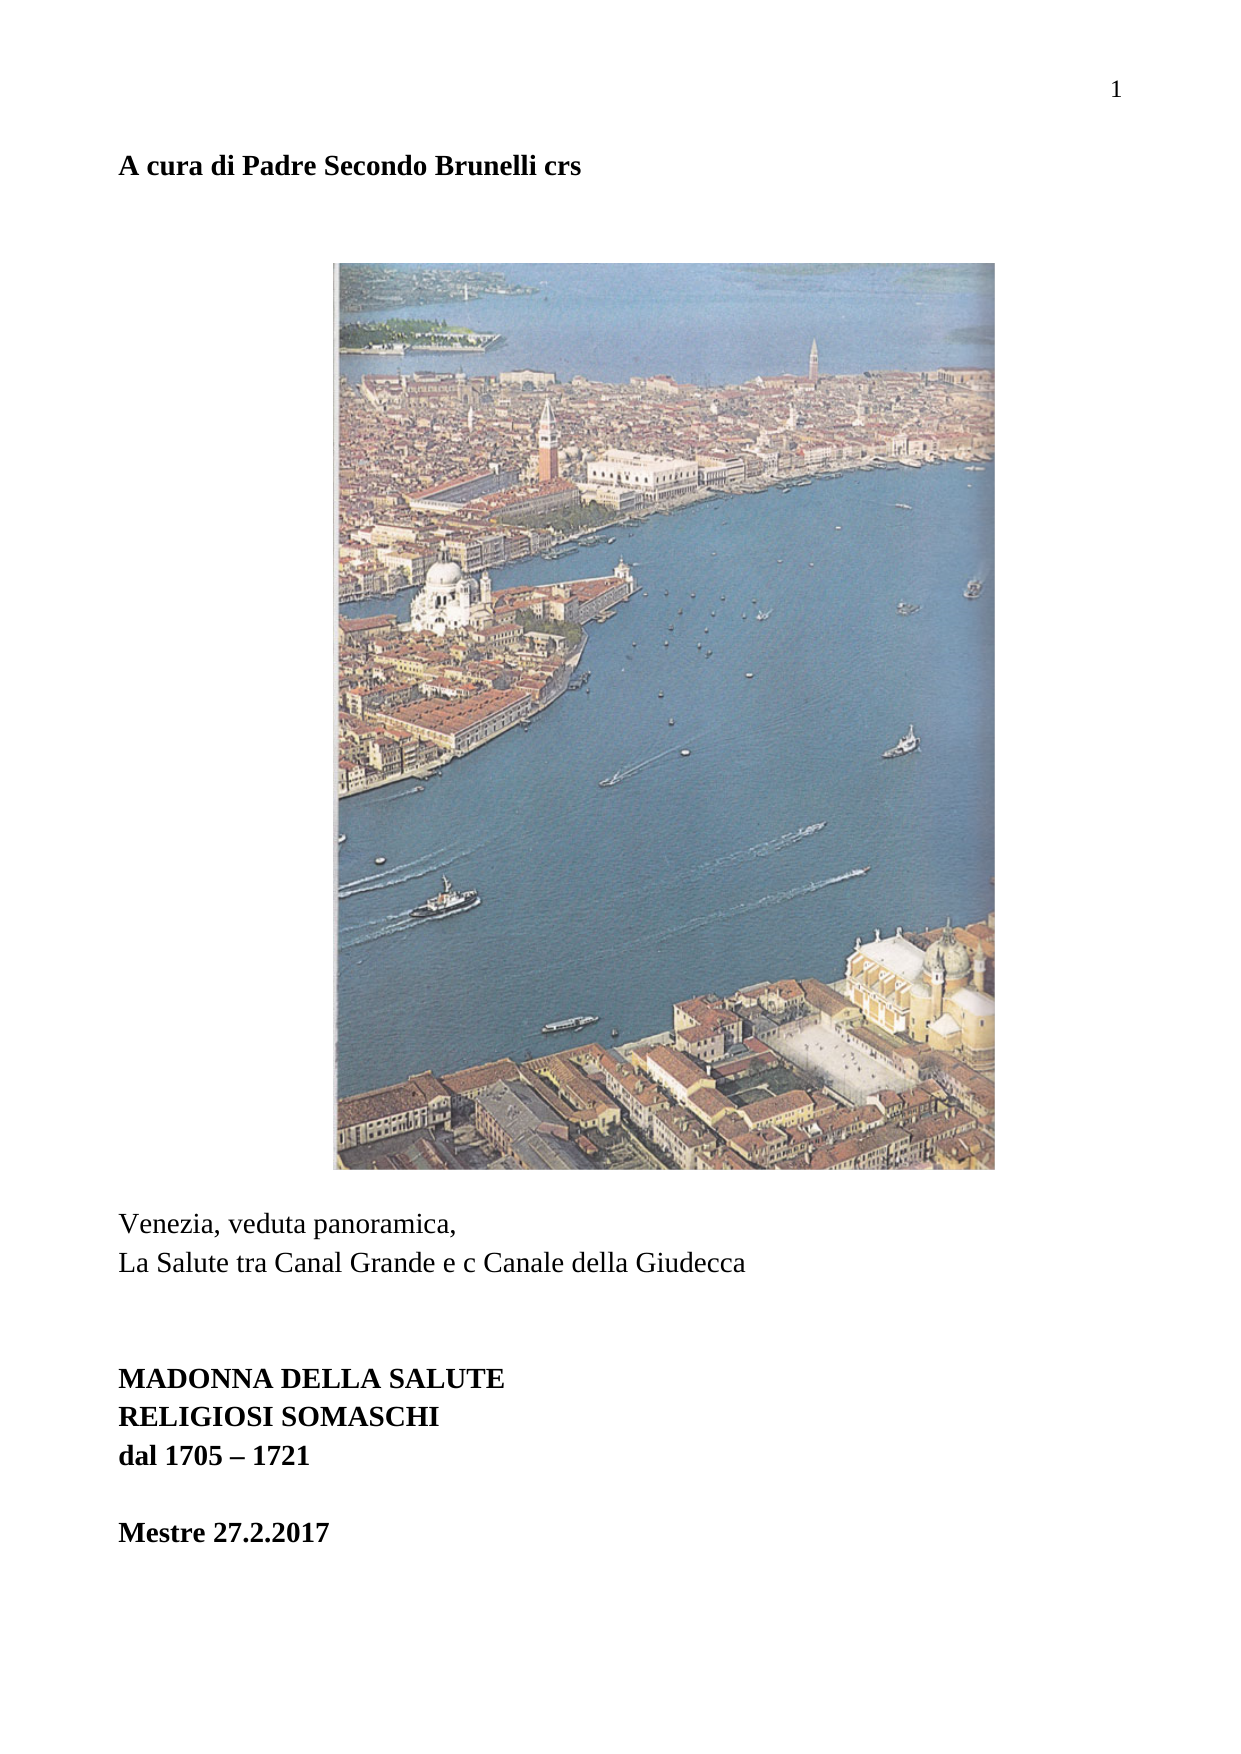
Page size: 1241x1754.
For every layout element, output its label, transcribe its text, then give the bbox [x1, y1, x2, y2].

text A cura di Padre Secondo Brunelli crs [118, 148, 1122, 181]
picture [333, 263, 996, 1171]
text MADONNA DELLA SALUTE [118, 1361, 1122, 1394]
text Venezia, veduta panoramica, [118, 1207, 1122, 1240]
text dal 1705 – 1721 [118, 1438, 1122, 1471]
text La Salute tra Canal Grande e c Canale della Giudecca [118, 1245, 1122, 1279]
text Mestre 27.2.2017 [118, 1515, 1122, 1548]
text RELIGIOSI SOMASCHI [118, 1399, 1122, 1433]
